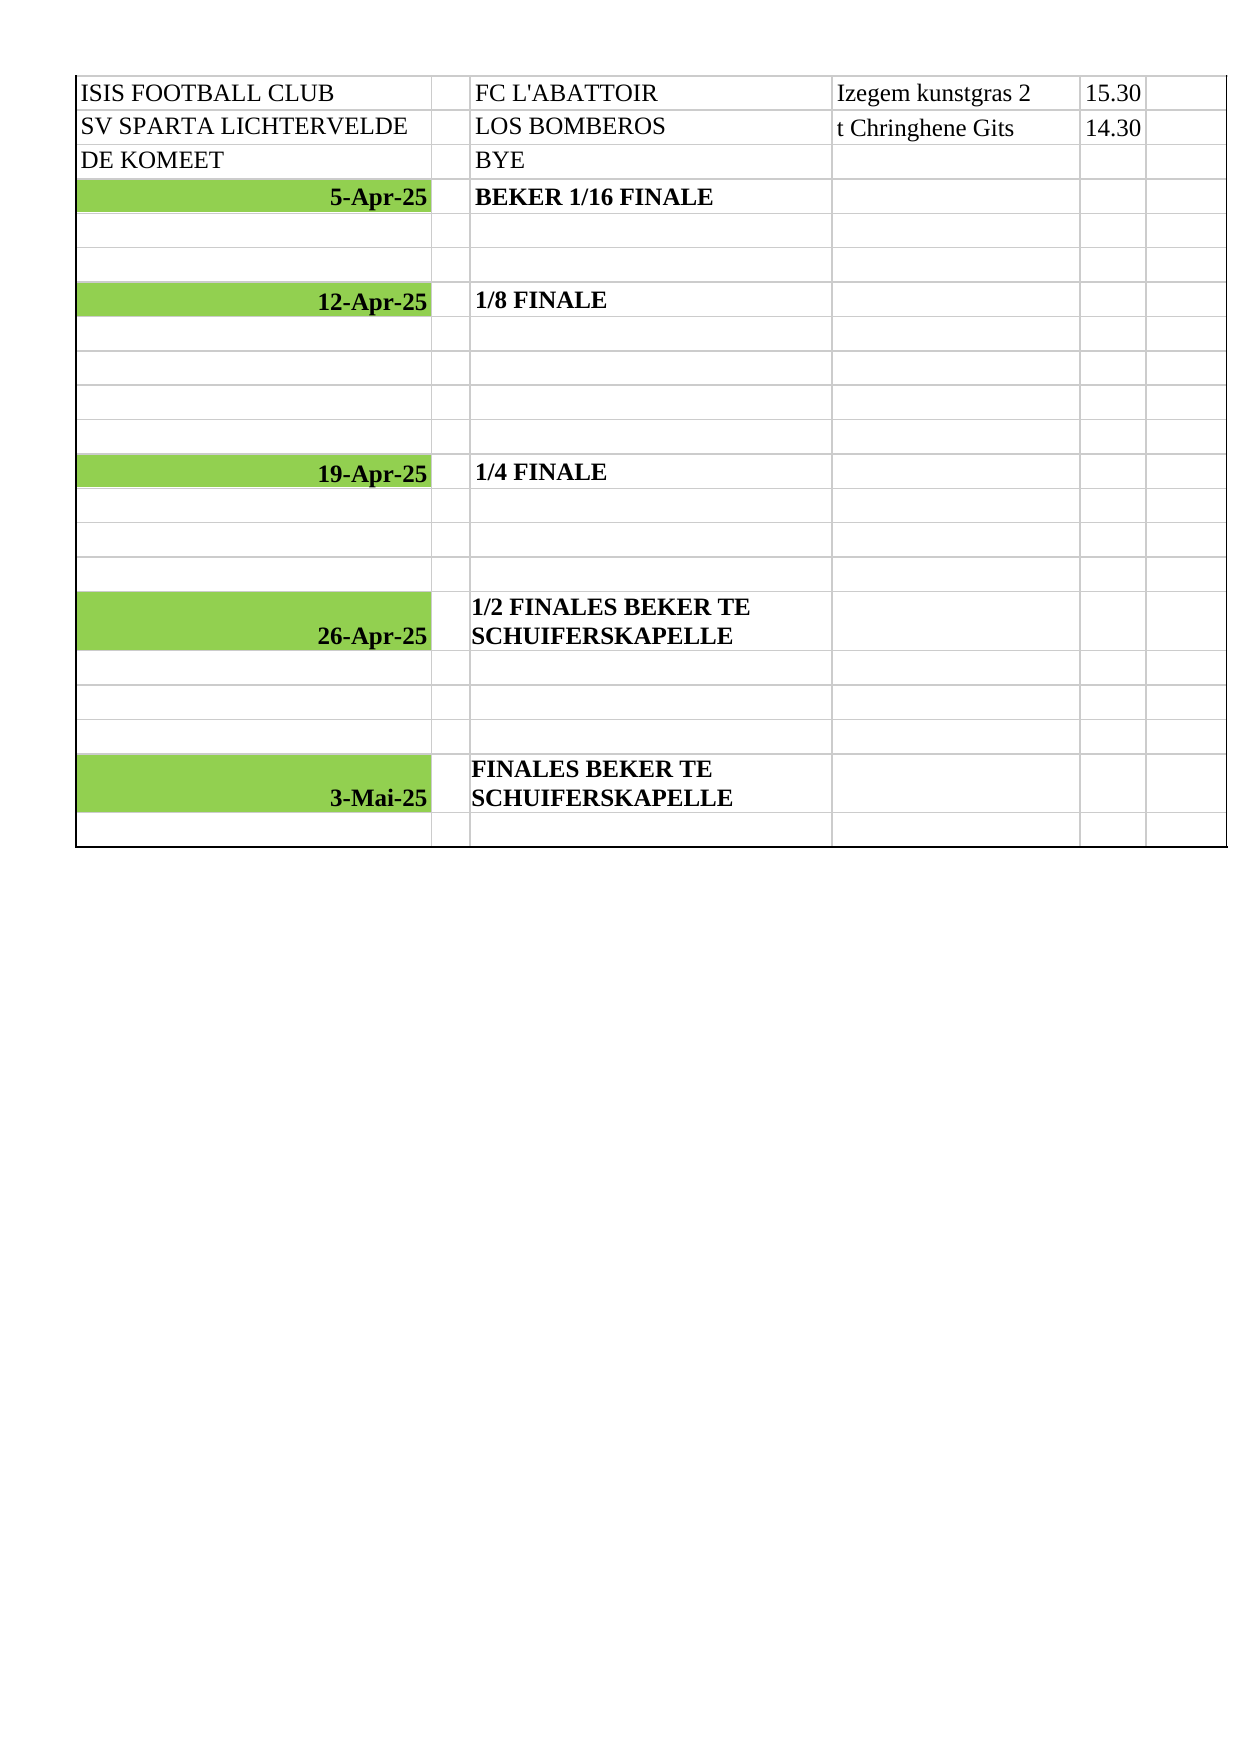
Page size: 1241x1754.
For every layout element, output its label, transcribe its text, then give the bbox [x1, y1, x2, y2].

table_cell [1147, 283, 1226, 316]
table_cell [471, 214, 831, 247]
table_cell [1147, 686, 1226, 718]
table_cell [432, 145, 469, 178]
table_cell [432, 77, 469, 109]
table_cell [833, 813, 1079, 846]
table_cell [1147, 248, 1226, 281]
table_cell [432, 180, 469, 212]
table_cell [833, 317, 1079, 350]
table_cell [77, 317, 431, 350]
table_cell [471, 386, 831, 419]
table_cell [833, 386, 1079, 419]
table_cell [833, 214, 1079, 247]
table_cell [1081, 651, 1145, 684]
table_cell 19-Apr-25 [77, 455, 431, 487]
table_cell [471, 489, 831, 522]
table_cell [1147, 420, 1226, 453]
table_cell [1081, 523, 1145, 556]
table_cell [471, 317, 831, 350]
table_cell [833, 755, 1079, 812]
table_cell [1147, 489, 1226, 522]
table_cell [432, 489, 469, 522]
table_cell [1147, 180, 1226, 212]
table_cell [833, 420, 1079, 453]
table_cell 15.30 [1081, 77, 1145, 109]
table_cell [1147, 317, 1226, 350]
table_cell [471, 720, 831, 753]
table_cell [833, 651, 1079, 684]
table_cell [77, 523, 431, 556]
table_cell t Chringhene Gits [833, 111, 1079, 144]
table_cell 26-Apr-25 [77, 592, 431, 650]
table_cell 1/8 FINALE [471, 283, 831, 316]
table_cell [833, 489, 1079, 522]
table_cell [77, 248, 431, 281]
table_cell FINALES BEKER TE SCHUIFERSKAPELLE [471, 755, 831, 812]
table_cell [1081, 180, 1145, 212]
table_cell 14.30 [1081, 111, 1145, 144]
table_cell [471, 248, 831, 281]
table_cell [1081, 386, 1145, 419]
table_cell 3-Mai-25 [77, 755, 431, 812]
table_cell [432, 651, 469, 684]
table_cell [432, 720, 469, 753]
table_cell [432, 420, 469, 453]
table_cell [833, 283, 1079, 316]
table_cell LOS BOMBEROS [471, 111, 831, 144]
table_cell [77, 813, 431, 846]
table_cell [432, 686, 469, 718]
table_cell [1081, 592, 1145, 650]
table_cell [432, 592, 469, 650]
table_cell [432, 386, 469, 419]
table_cell [77, 686, 431, 718]
table_cell [77, 386, 431, 419]
table_cell [1081, 813, 1145, 846]
table_cell [833, 180, 1079, 212]
table_cell 5-Apr-25 [77, 180, 431, 212]
table_cell [1081, 686, 1145, 718]
table_cell [1081, 558, 1145, 591]
table_cell [833, 592, 1079, 650]
table_cell [1147, 592, 1226, 650]
table_cell [1081, 248, 1145, 281]
table_cell [432, 352, 469, 384]
table_cell [77, 651, 431, 684]
table_cell [833, 352, 1079, 384]
table_cell [432, 248, 469, 281]
table_cell [1147, 77, 1226, 109]
table_cell [432, 283, 469, 316]
table_cell [432, 214, 469, 247]
table_cell [432, 317, 469, 350]
table_cell [1147, 755, 1226, 812]
table_cell [77, 558, 431, 591]
table_cell [432, 455, 469, 487]
table_cell [833, 248, 1079, 281]
table_cell [471, 352, 831, 384]
table_cell [1147, 651, 1226, 684]
table_cell [833, 455, 1079, 487]
table_cell [1081, 489, 1145, 522]
table_cell ISIS FOOTBALL CLUB [77, 77, 431, 109]
table_cell [77, 352, 431, 384]
table_cell [1147, 558, 1226, 591]
table_cell [432, 813, 469, 846]
table_cell [1081, 755, 1145, 812]
table_cell [1081, 317, 1145, 350]
table_cell [1081, 420, 1145, 453]
table_cell [833, 686, 1079, 718]
table_cell [1147, 455, 1226, 487]
table_cell [471, 523, 831, 556]
table_cell [471, 651, 831, 684]
table_cell [1147, 111, 1226, 144]
table_cell [77, 720, 431, 753]
table_cell [471, 686, 831, 718]
table_cell BEKER 1/16 FINALE [471, 180, 831, 212]
table_cell [833, 558, 1079, 591]
table_cell [1147, 386, 1226, 419]
table_cell [833, 145, 1079, 178]
table_cell [833, 523, 1079, 556]
table_cell 1/2 FINALES BEKER TE SCHUIFERSKAPELLE [471, 592, 831, 650]
table_cell DE KOMEET [77, 145, 431, 178]
table_cell [1147, 214, 1226, 247]
table_cell [432, 558, 469, 591]
table_cell FC L'ABATTOIR [471, 77, 831, 109]
table_cell SV SPARTA LICHTERVELDE [77, 111, 431, 144]
table_cell [1147, 145, 1226, 178]
table_cell [432, 111, 469, 144]
table_cell [1147, 813, 1226, 846]
table_cell [1081, 352, 1145, 384]
table_cell [1147, 352, 1226, 384]
table_cell [1147, 523, 1226, 556]
table_cell [1081, 720, 1145, 753]
table_cell [77, 420, 431, 453]
table_cell [77, 489, 431, 522]
table_cell [833, 720, 1079, 753]
table_cell Izegem kunstgras 2 [833, 77, 1079, 109]
table_cell [77, 214, 431, 247]
table_cell [1081, 145, 1145, 178]
table_cell [1081, 283, 1145, 316]
table_cell [432, 523, 469, 556]
table_cell [471, 813, 831, 846]
table_cell [1081, 214, 1145, 247]
table_cell [1081, 455, 1145, 487]
table_cell [1147, 720, 1226, 753]
table_cell 1/4 FINALE [471, 455, 831, 487]
table_cell 12-Apr-25 [77, 283, 431, 316]
table_cell BYE [471, 145, 831, 178]
table_cell [471, 558, 831, 591]
table_cell [471, 420, 831, 453]
table_cell [432, 755, 469, 812]
